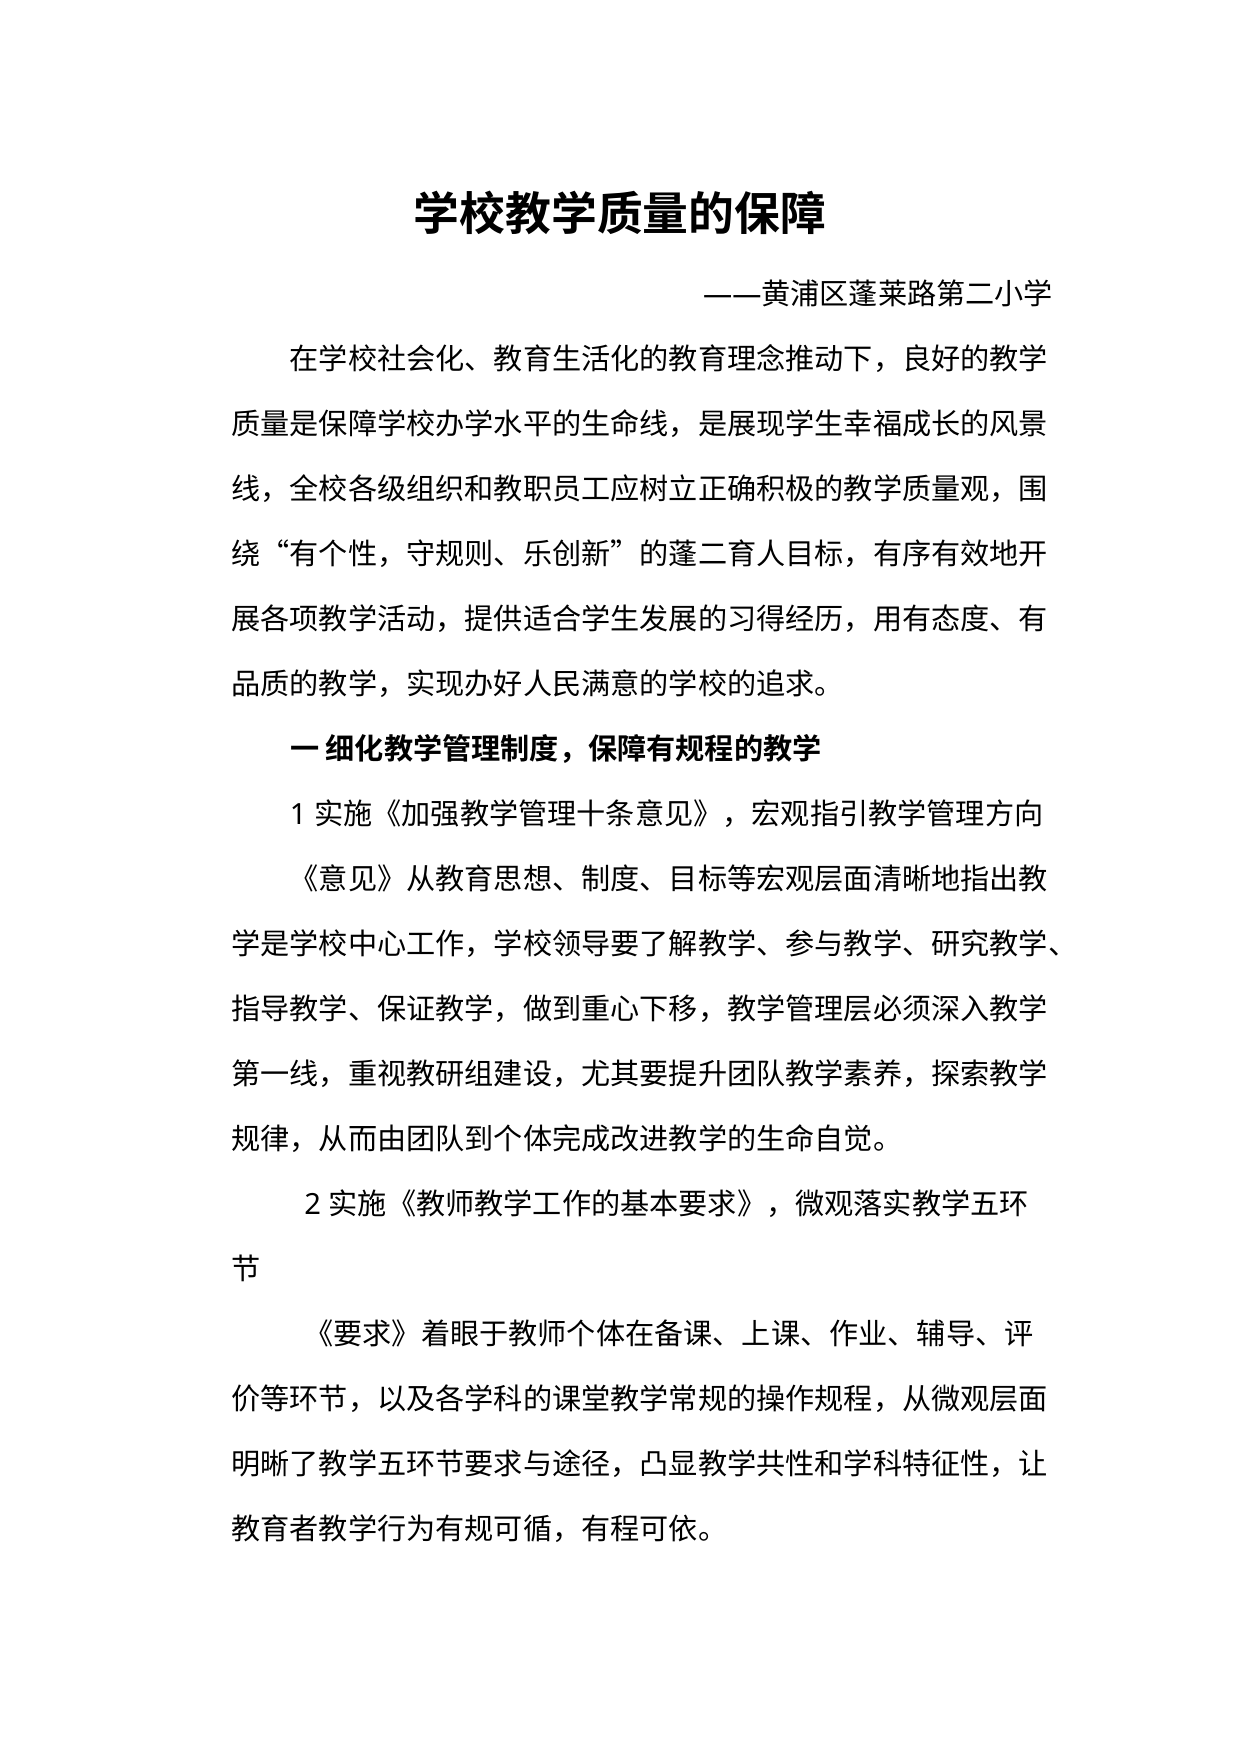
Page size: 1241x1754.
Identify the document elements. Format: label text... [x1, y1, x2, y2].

text 《要求》着眼于教师个体在备课、上课、作业、辅导、评价等环节，以及各学科的课堂教学常规的操作规程，从微观层面明晰了教学五环节要求与途径，凸显教学共性和学科特征性，让教育者教学行为有规可循，有程可依。 [231, 1299, 1053, 1559]
text 学校教学质量的保障 [231, 162, 1053, 259]
text 在学校社会化、教育生活化的教育理念推动下，良好的教学质量是保障学校办学水平的生命线，是展现学生幸福成长的风景线，全校各级组织和教职员工应树立正确积极的教学质量观，围绕“有个性，守规则、乐创新”的蓬二育人目标，有序有效地开展各项教学活动，提供适合学生发展的习得经历，用有态度、有品质的教学，实现办好人民满意的学校的追求。 [231, 324, 1053, 714]
text 《意见》从教育思想、制度、目标等宏观层面清晰地指出教学是学校中心工作，学校领导要了解教学、参与教学、研究教学、指导教学、保证教学，做到重心下移，教学管理层必须深入教学第一线，重视教研组建设，尤其要提升团队教学素养，探索教学规律，从而由团队到个体完成改进教学的生命自觉。 [231, 844, 1053, 1169]
text 一 细化教学管理制度，保障有规程的教学 [231, 714, 1053, 779]
text 2 实施《教师教学工作的基本要求》，微观落实教学五环节 [231, 1169, 1053, 1299]
text 1 实施《加强教学管理十条意见》，宏观指引教学管理方向 [231, 779, 1053, 844]
text ——黄浦区蓬莱路第二小学 [231, 259, 1053, 324]
